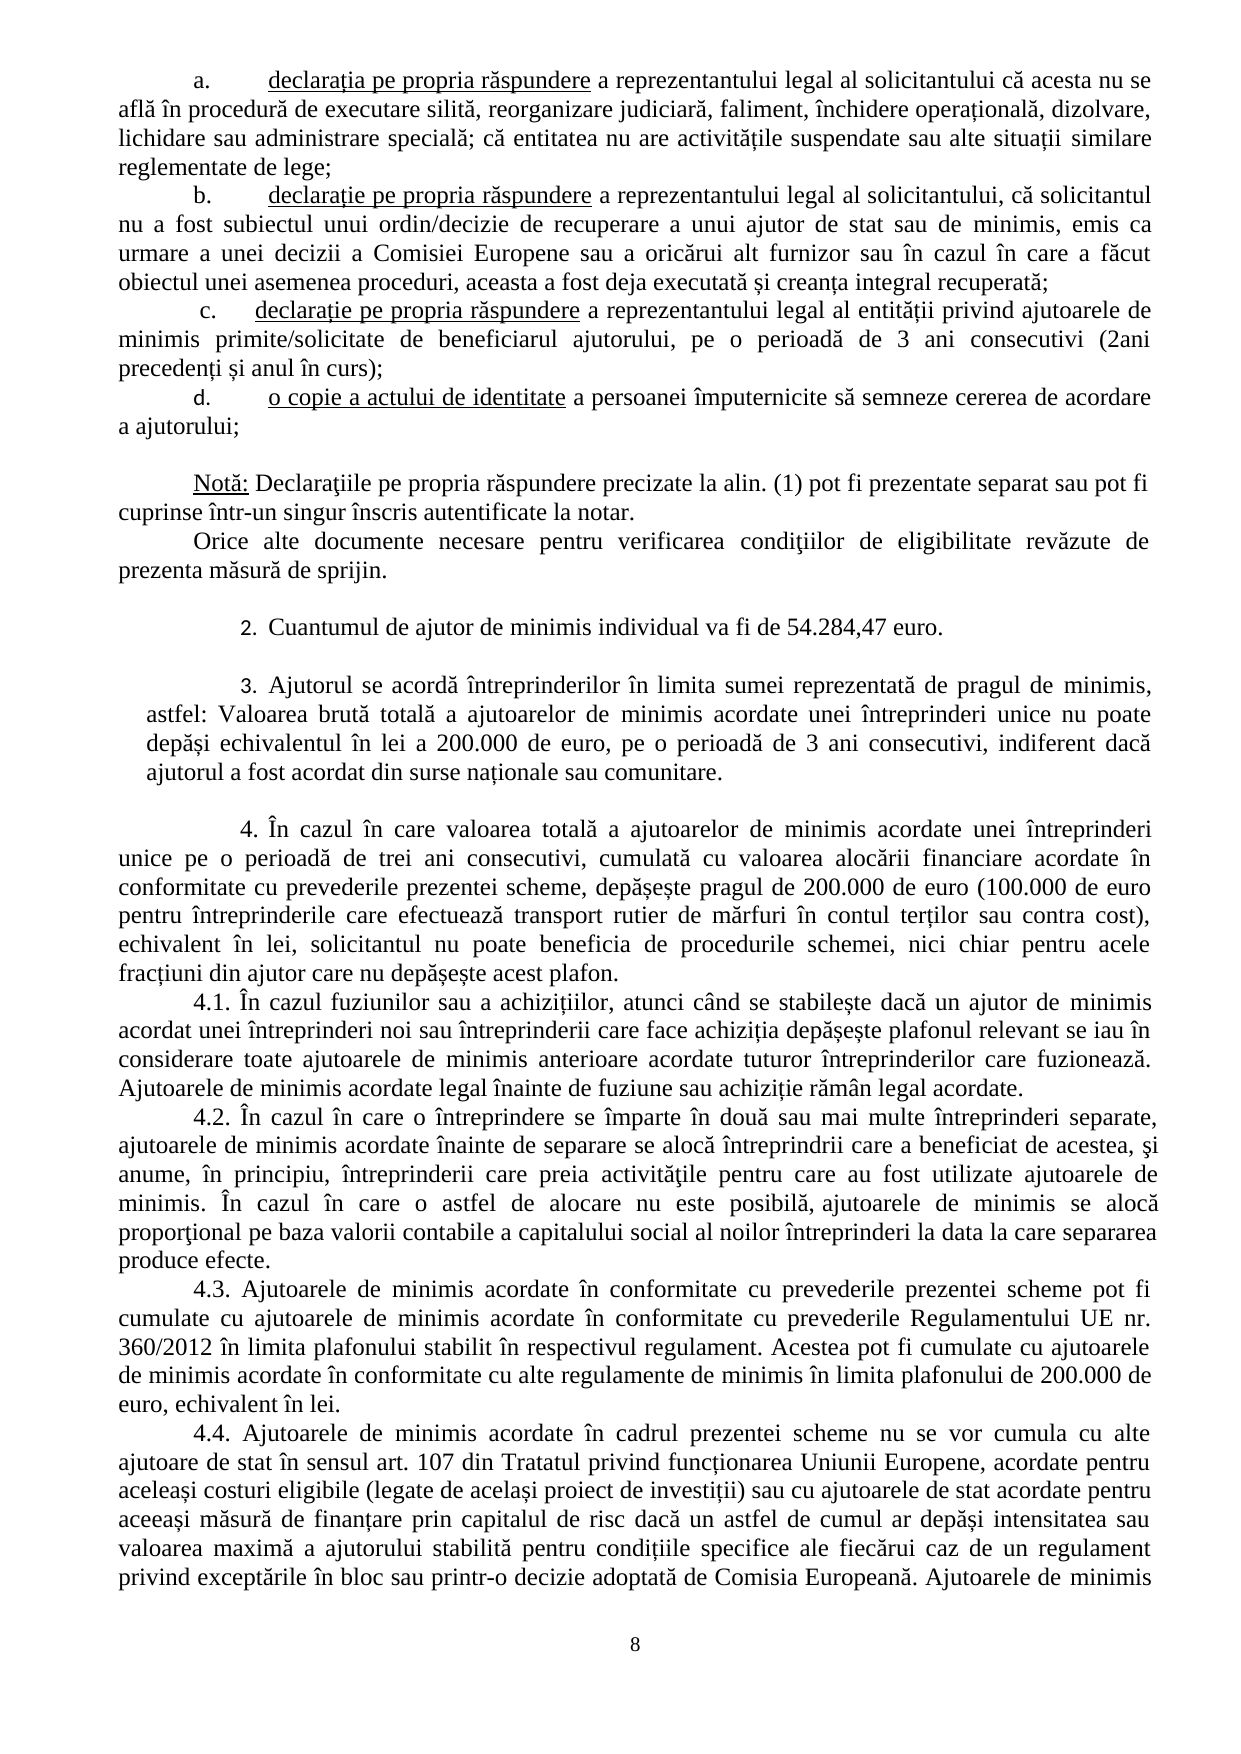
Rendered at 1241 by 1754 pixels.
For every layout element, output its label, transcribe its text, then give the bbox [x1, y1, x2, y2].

list declarație pe propria răspundere a reprezentantului legal al solicitantului, că solicitantul nu a fost subiectul unui ordin/decizie de recuperare a unui ajutor de stat sau de minimis, emis ca urmare a unei decizii a Comisiei Europene sau a oricărui alt furnizor sau în cazul în care a făcut obiectul unei asemenea proceduri, aceasta a fost deja executată și creanța integral recuperată; [118, 181, 1152, 296]
text Notă: Declaraţiile pe propria răspundere precizate la alin. (1) pot fi prezentate separat sau pot fi cuprinse într-un singur înscris autentificate la notar. [118, 468, 1149, 526]
text c. declarație pe propria răspundere a reprezentantului legal al entității privind ajutoarele de minimis primite/solicitate de beneficiarul ajutorului, pe o perioadă de 3 ani consecutivi (2ani precedenți și anul în curs); [118, 296, 1152, 382]
text Orice alte documente necesare pentru verificarea condiţiilor de eligibilitate revăzute de prezenta măsură de sprijin. [118, 526, 1149, 583]
list Cuantumul de ajutor de minimis individual va fi de 54.284,47 euro. [240, 612, 1152, 641]
list În cazul în care valoarea totală a ajutoarelor de minimis acordate unei întreprinderi unice pe o perioadă de trei ani consecutivi, cumulată cu valoarea alocării financiare acordate în conformitate cu prevederile prezentei scheme, depășește pragul de 200.000 de euro (100.000 de euro pentru întreprinderile care efectuează transport rutier de mărfuri în contul terților sau contra cost), echivalent în lei, solicitantul nu poate beneficia de procedurile schemei, nici chiar pentru acele fracțiuni din ajutor care nu depășește acest plafon. [118, 814, 1152, 987]
list o copie a actului de identitate a persoanei împuternicite să semneze cererea de acordare a ajutorului; [118, 382, 1152, 440]
text 4.2. În cazul în care o întreprindere se împarte în două sau mai multe întreprinderi separate, ajutoarele de minimis acordate înainte de separare se alocă întreprindrii care a beneficiat de acestea, şi anume, în principiu, întreprinderii care preia activităţile pentru care au fost utilizate ajutoarele de minimis. În cazul în care o astfel de alocare nu este posibilă, ajutoarele de minimis se alocă proporţional pe baza valorii contabile a capitalului social al noilor întreprinderi la data la care separarea produce efecte. [118, 1102, 1159, 1274]
text 4.1. În cazul fuziunilor sau a achizițiilor, atunci când se stabilește dacă un ajutor de minimis acordat unei întreprinderi noi sau întreprinderii care face achiziția depășește plafonul relevant se iau în considerare toate ajutoarele de minimis anterioare acordate tuturor întreprinderilor care fuzionează. Ajutoarele de minimis acordate legal înainte de fuziune sau achiziție rămân legal acordate. [118, 987, 1152, 1102]
list declarația pe propria răspundere a reprezentantului legal al solicitantului că acesta nu se află în procedură de executare silită, reorganizare judiciară, faliment, închidere operațională, dizolvare, lichidare sau administrare specială; că entitatea nu are activitățile suspendate sau alte situații similare reglementate de lege; [118, 66, 1152, 181]
text 4.3. Ajutoarele de minimis acordate în conformitate cu prevederile prezentei scheme pot fi cumulate cu ajutoarele de minimis acordate în conformitate cu prevederile Regulamentului UE nr. 360/2012 în limita plafonului stabilit în respectivul regulament. Acestea pot fi cumulate cu ajutoarele de minimis acordate în conformitate cu alte regulamente de minimis în limita plafonului de 200.000 de euro, echivalent în lei. [118, 1274, 1152, 1418]
list Ajutorul se acordă întreprinderilor în limita sumei reprezentată de pragul de minimis, astfel: Valoarea brută totală a ajutoarelor de minimis acordate unei întreprinderi unice nu poate depăși echivalentul în lei a 200.000 de euro, pe o perioadă de 3 ani consecutivi, indiferent dacă ajutorul a fost acordat din surse naționale sau comunitare. [146, 670, 1152, 785]
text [118, 1418, 1152, 1590]
